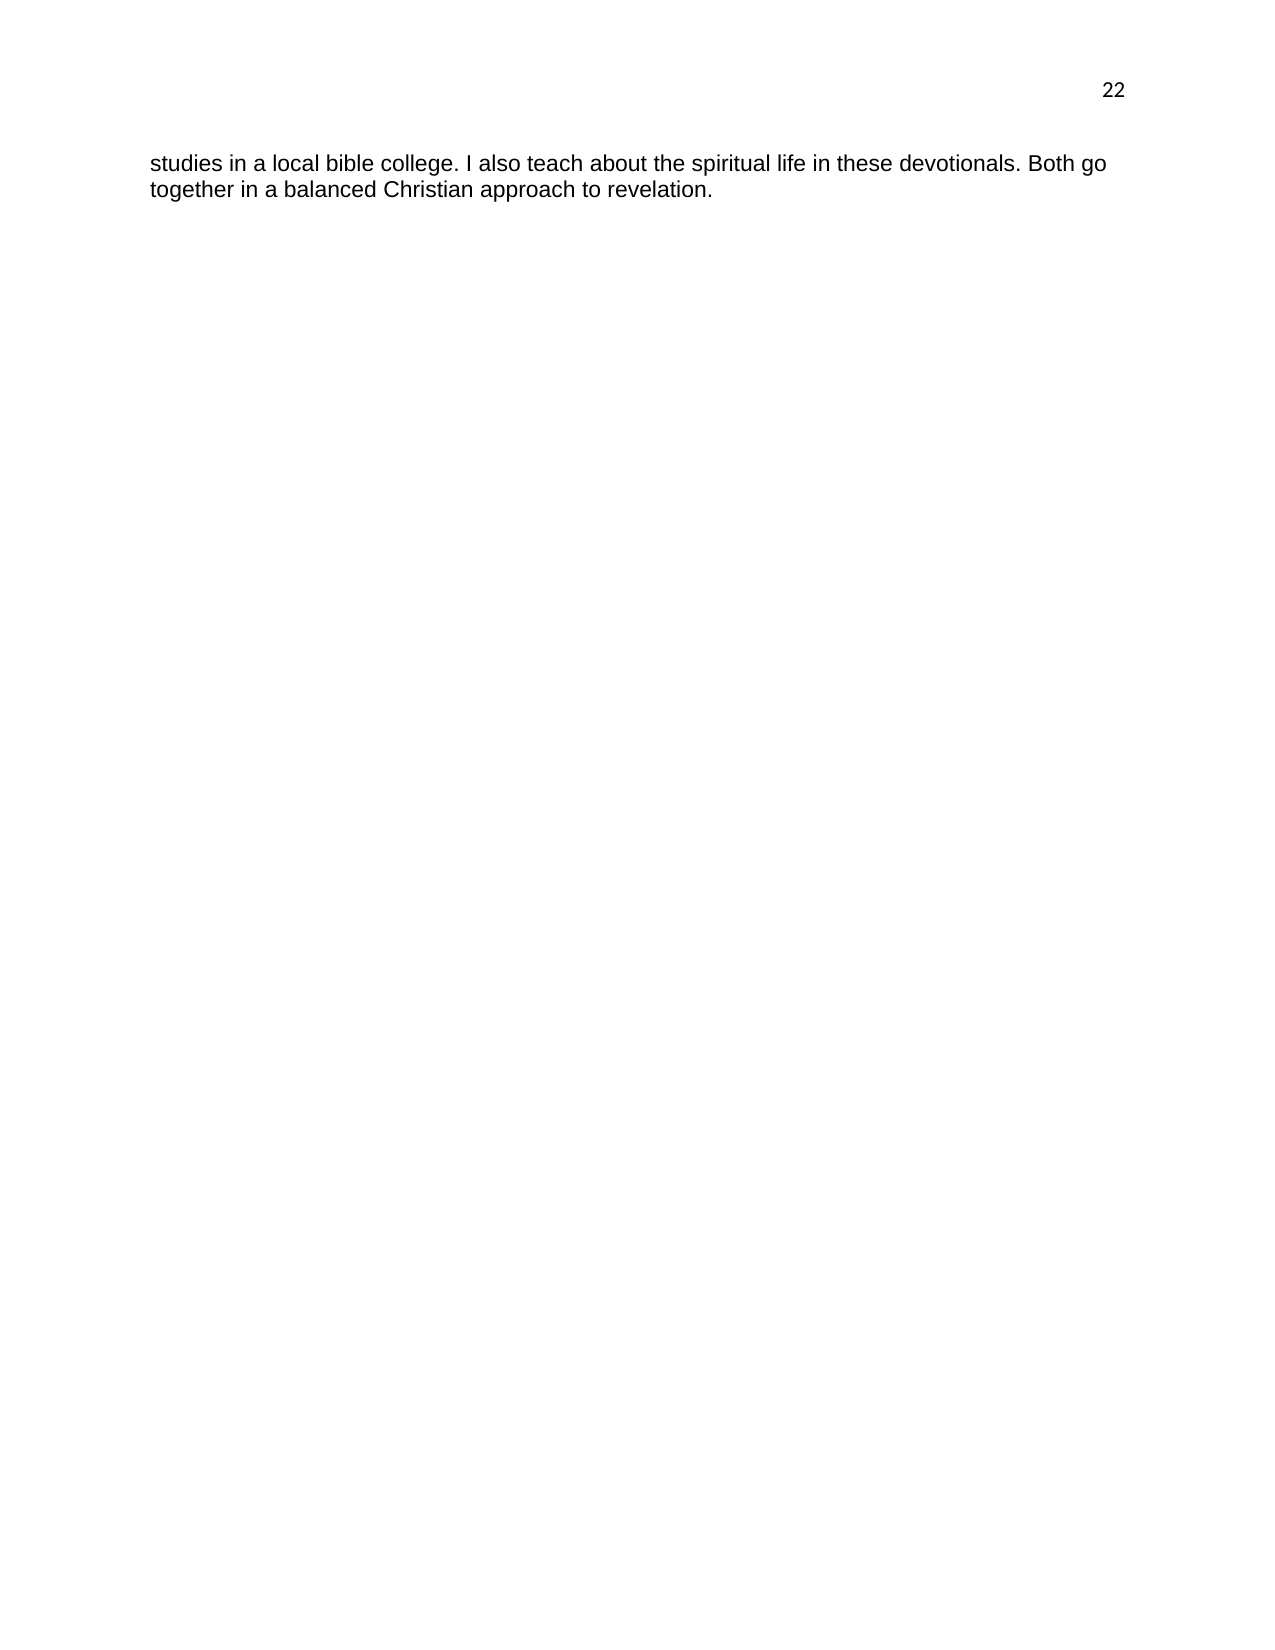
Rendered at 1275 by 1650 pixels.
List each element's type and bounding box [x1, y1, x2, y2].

text [150, 150, 1125, 203]
